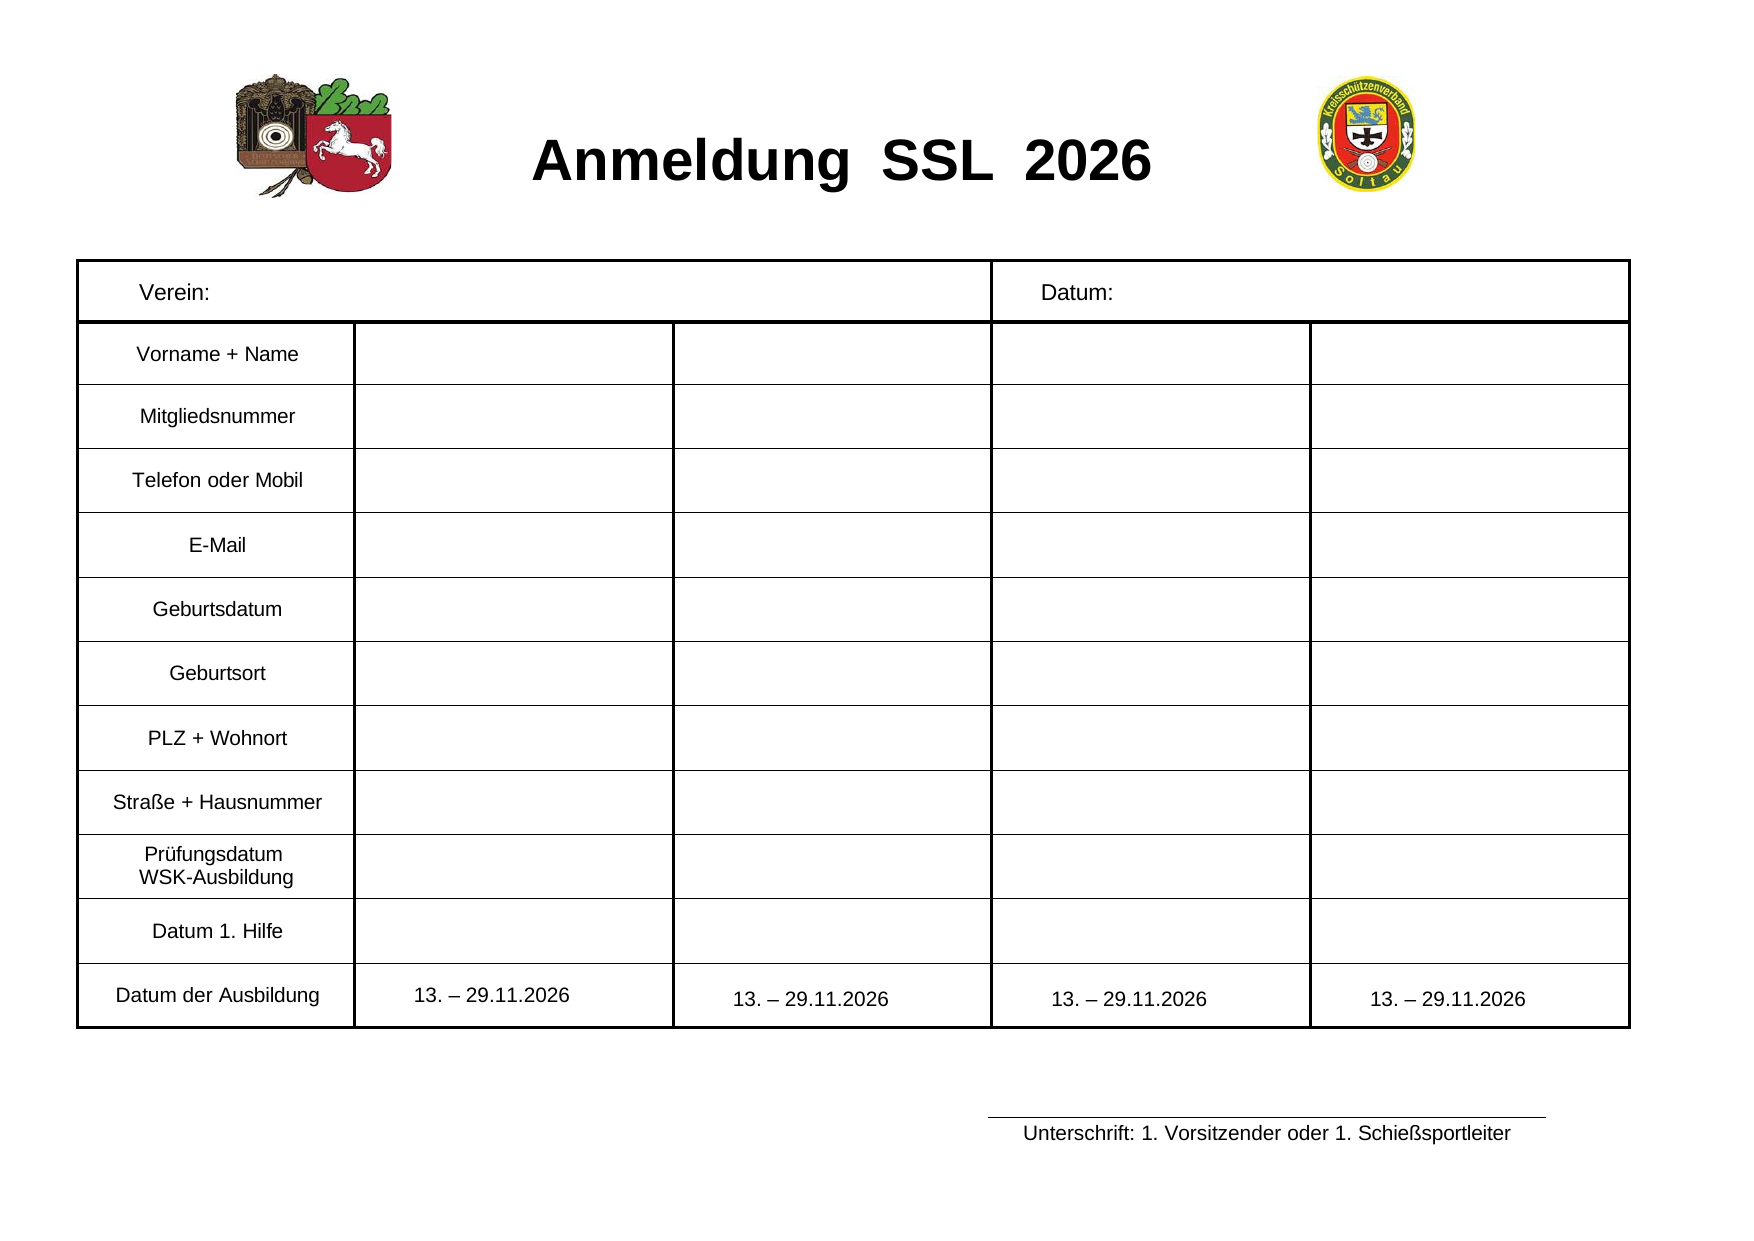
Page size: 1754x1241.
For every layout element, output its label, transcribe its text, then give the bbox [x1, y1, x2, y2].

table_cell [993, 449, 1309, 512]
table_cell [993, 706, 1309, 769]
table_cell [675, 324, 990, 383]
table_cell [1312, 324, 1628, 383]
text Unterschrift: 1. Vorsitzender oder 1. Schießsportleiter [1023, 1117, 1639, 1144]
table_cell [675, 578, 990, 641]
table_cell [1312, 513, 1628, 576]
table_cell E-Mail [79, 513, 353, 576]
table_cell Datum der Ausbildung [79, 964, 353, 1026]
table_header Datum: [993, 262, 1628, 320]
table_cell 13. – 29.11.2026 [356, 964, 672, 1026]
table_cell [1312, 835, 1628, 898]
table_cell [993, 899, 1309, 962]
table_cell 13. – 29.11.2026 [993, 964, 1309, 1026]
table_cell PLZ + Wohnort [79, 706, 353, 769]
table_cell Telefon oder Mobil [79, 449, 353, 512]
table_cell [993, 771, 1309, 834]
table_cell [1312, 706, 1628, 769]
table_cell [356, 449, 672, 512]
table_cell Vorname + Name [79, 324, 353, 383]
picture [235, 74, 392, 198]
table_cell [1312, 771, 1628, 834]
table_cell [993, 513, 1309, 576]
table_cell [993, 578, 1309, 641]
table_cell [356, 578, 672, 641]
table_cell [993, 385, 1309, 448]
table_cell Geburtsdatum [79, 578, 353, 641]
table_cell [356, 324, 672, 383]
table_cell [675, 642, 990, 705]
table_cell [993, 324, 1309, 383]
table_cell [1312, 642, 1628, 705]
title Anmeldung SSL 2026 [530, 126, 1155, 193]
table_cell [675, 706, 990, 769]
table_cell [675, 771, 990, 834]
table_cell [356, 706, 672, 769]
picture [1317, 76, 1416, 192]
table_cell [356, 771, 672, 834]
table_cell [993, 835, 1309, 898]
table_cell [1312, 385, 1628, 448]
table_cell [1312, 578, 1628, 641]
table_cell [675, 835, 990, 898]
table_cell Mitgliedsnummer [79, 385, 353, 448]
table_cell Prüfungsdatum WSK-Ausbildung [79, 835, 353, 898]
table_cell 13. – 29.11.2026 [1312, 964, 1628, 1026]
table_cell [356, 899, 672, 962]
table_cell 13. – 29.11.2026 [675, 964, 990, 1026]
table_cell [356, 642, 672, 705]
table_cell [356, 835, 672, 898]
table_cell [356, 513, 672, 576]
table_cell [675, 899, 990, 962]
table_cell Datum 1. Hilfe [79, 899, 353, 962]
table_header Verein: [79, 262, 990, 320]
table_cell Straße + Hausnummer [79, 771, 353, 834]
table_cell [993, 642, 1309, 705]
table_cell [1312, 449, 1628, 512]
table_cell [675, 385, 990, 448]
table_cell [675, 449, 990, 512]
table_cell Geburtsort [79, 642, 353, 705]
table_cell [675, 513, 990, 576]
table_cell [1312, 899, 1628, 962]
table_cell [356, 385, 672, 448]
